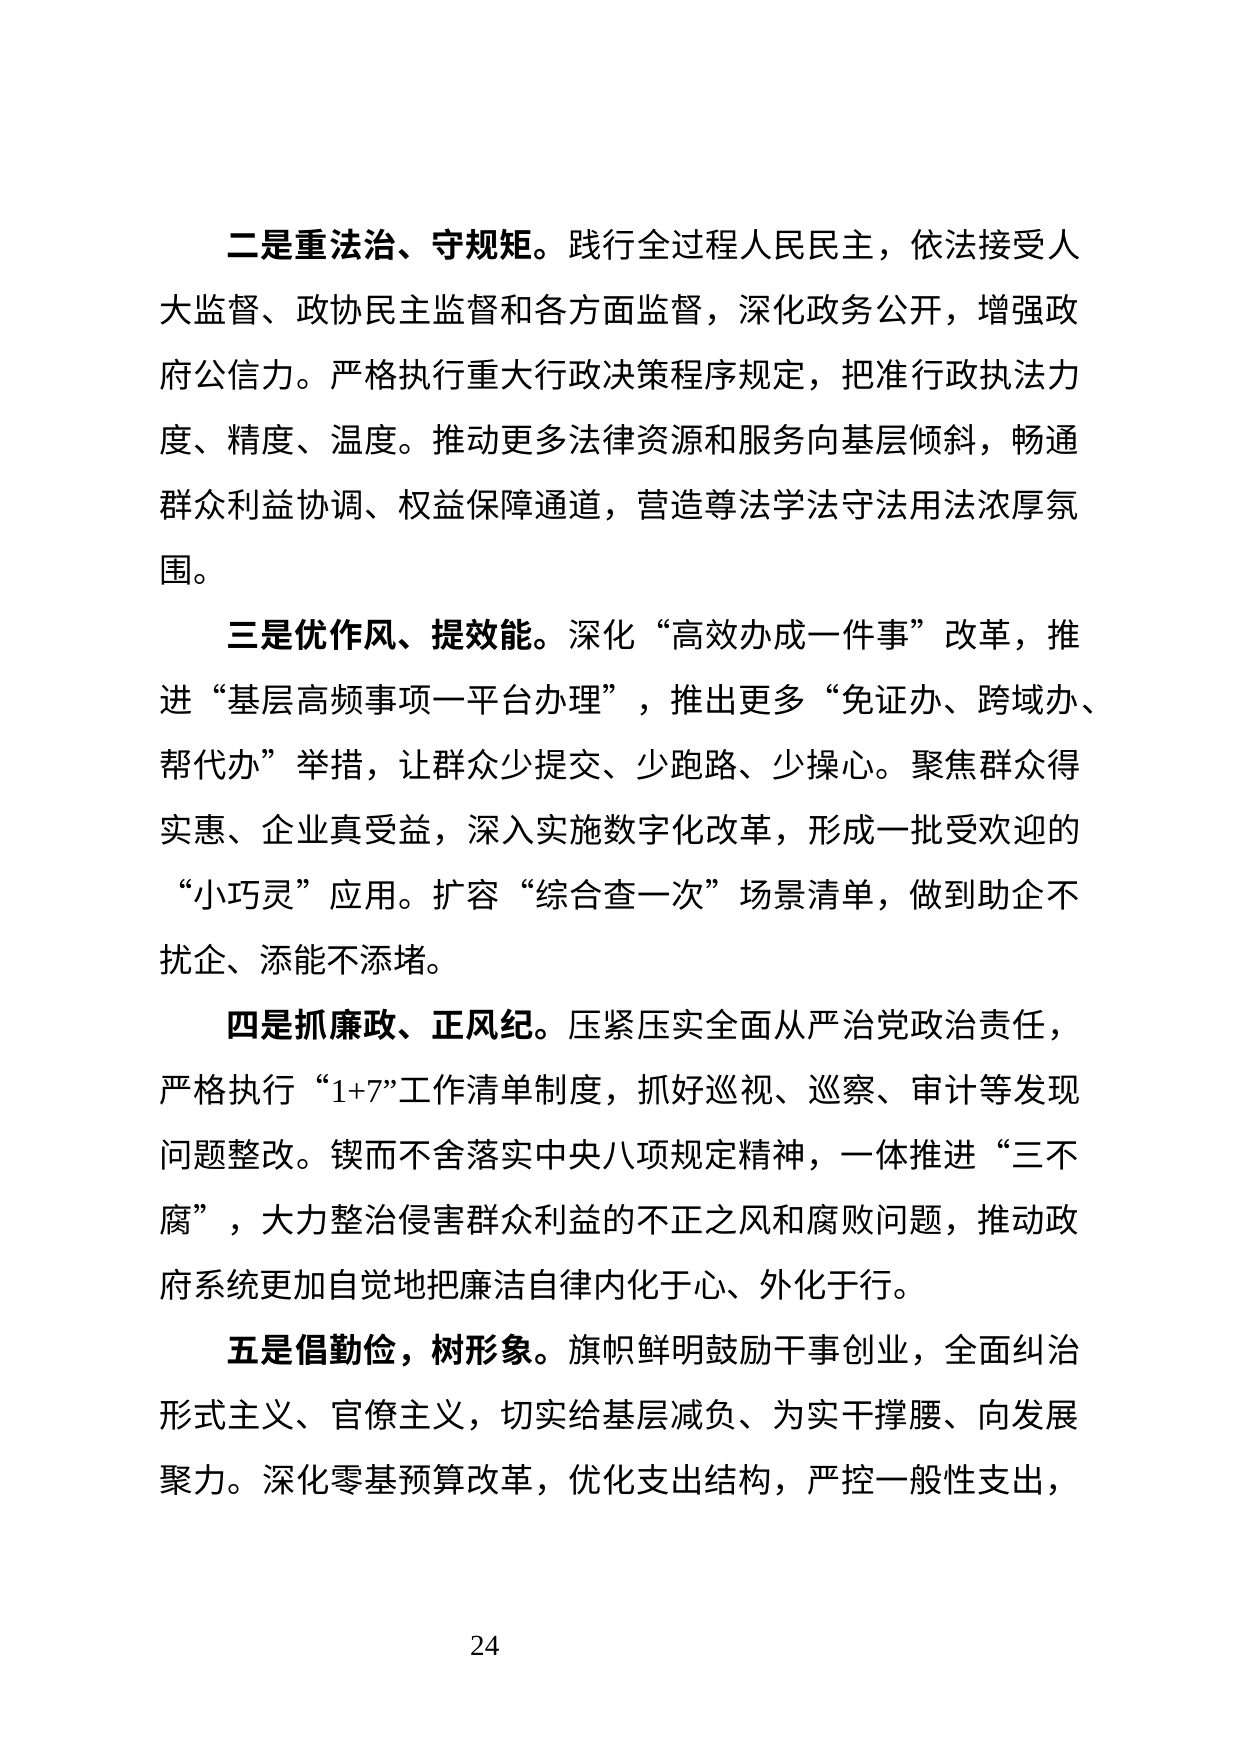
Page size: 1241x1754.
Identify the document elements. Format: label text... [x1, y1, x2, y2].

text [159, 1316, 1081, 1511]
text 三是优作风、提效能。深化“高效办成一件事”改革，推进“基层高频事项一平台办理”，推出更多“免证办、跨域办、帮代办”举措，让群众少提交、少跑路、少操心。聚焦群众得实惠、企业真受益，深入实施数字化改革，形成一批受欢迎的“小巧灵”应用。扩容“综合查一次”场景清单，做到助企不扰企、添能不添堵。 [159, 601, 1081, 991]
text 四是抓廉政、正风纪。压紧压实全面从严治党政治责任，严格执行“1+7”工作清单制度，抓好巡视、巡察、审计等发现问题整改。锲而不舍落实中央八项规定精神，一体推进“三不腐”，大力整治侵害群众利益的不正之风和腐败问题，推动政府系统更加自觉地把廉洁自律内化于心、外化于行。 [159, 991, 1081, 1316]
text 二是重法治、守规矩。践行全过程人民民主，依法接受人大监督、政协民主监督和各方面监督，深化政务公开，增强政府公信力。严格执行重大行政决策程序规定，把准行政执法力度、精度、温度。推动更多法律资源和服务向基层倾斜，畅通群众利益协调、权益保障通道，营造尊法学法守法用法浓厚氛围。 [159, 211, 1081, 601]
